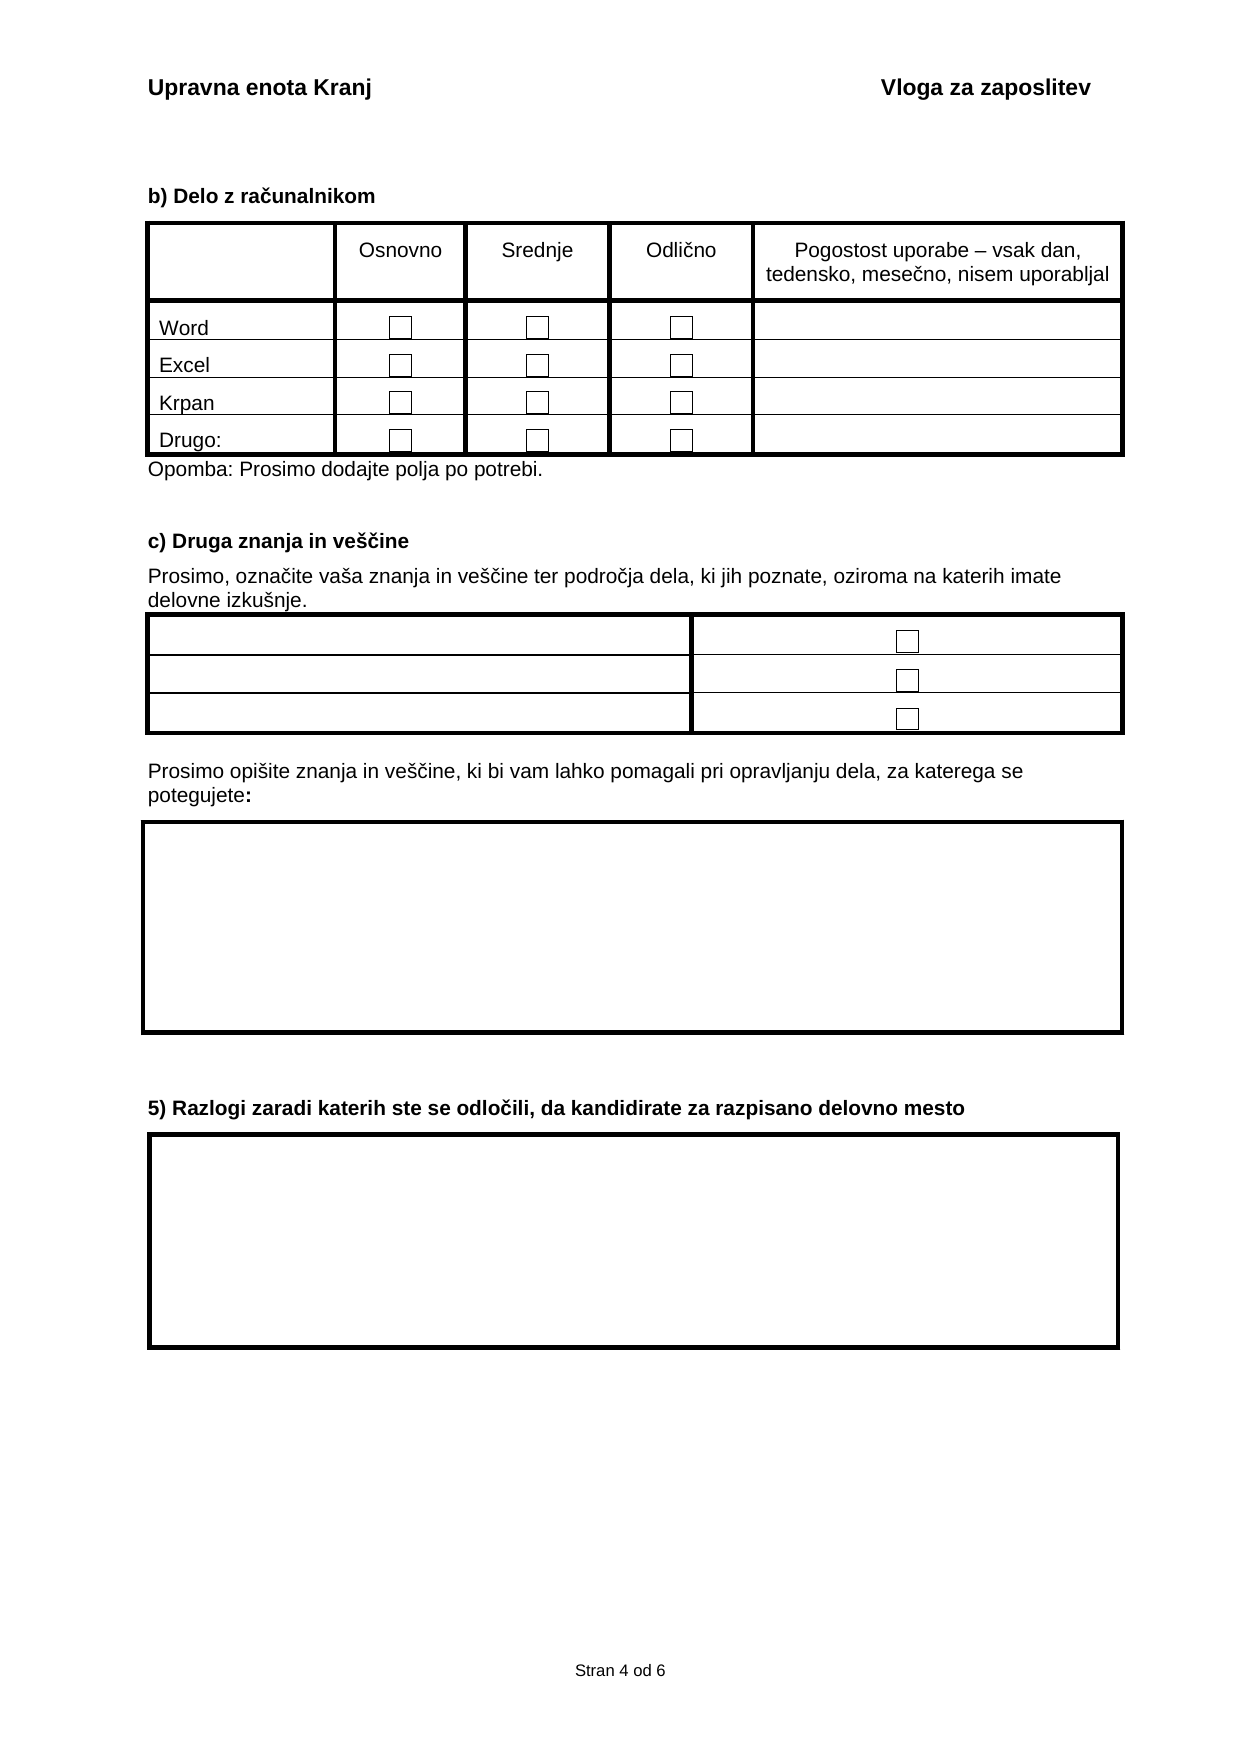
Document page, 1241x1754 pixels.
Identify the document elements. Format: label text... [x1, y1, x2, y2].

table_cell [755, 415, 1120, 452]
table_cell [612, 340, 751, 377]
table_header Srednje [468, 225, 607, 298]
table_header [150, 225, 333, 298]
text Prosimo, označite vaša znanja in veščine ter področja dela, ki jih poznate, oziroma na katerih imate delovne izkušnje. [148, 564, 1092, 612]
text Prosimo opišite znanja in veščine, ki bi vam lahko pomagali pri opravljanju dela, za katerega se potegujete: [148, 759, 1092, 807]
table_header [694, 617, 1120, 653]
table_cell [150, 694, 689, 731]
table_cell [694, 655, 1120, 692]
table_cell [612, 303, 751, 339]
table_header Pogostost uporabe – vsak dan, tedensko, mesečno, nisem uporabljal [755, 225, 1120, 298]
table_cell [612, 378, 751, 414]
table_header Odlično [612, 225, 751, 298]
table_cell [468, 303, 607, 339]
table_cell [337, 378, 463, 414]
table_cell Krpan [150, 378, 333, 414]
table_cell [468, 415, 607, 452]
table_cell [468, 378, 607, 414]
table_cell [694, 693, 1120, 731]
text 5) Razlogi zaradi katerih ste se odločili, da kandidirate za razpisano delovno mesto [148, 1096, 1092, 1119]
table_cell Word [150, 303, 333, 339]
table_cell Excel [150, 340, 333, 377]
text Opomba: Prosimo dodajte polja po potrebi. [148, 457, 1092, 481]
table_cell [337, 415, 463, 452]
table_cell [150, 656, 689, 692]
table_header [150, 617, 689, 653]
table_cell [337, 303, 463, 339]
table_cell [612, 415, 751, 452]
table_header Osnovno [337, 225, 463, 298]
table_cell [337, 340, 463, 377]
table_cell [755, 340, 1120, 377]
text c) Druga znanja in veščine [148, 528, 1092, 552]
table_cell [755, 303, 1120, 339]
text b) Delo z računalnikom [148, 184, 1092, 208]
table_cell [468, 340, 607, 377]
table_cell Drugo: [150, 415, 333, 452]
table_cell [755, 378, 1120, 414]
